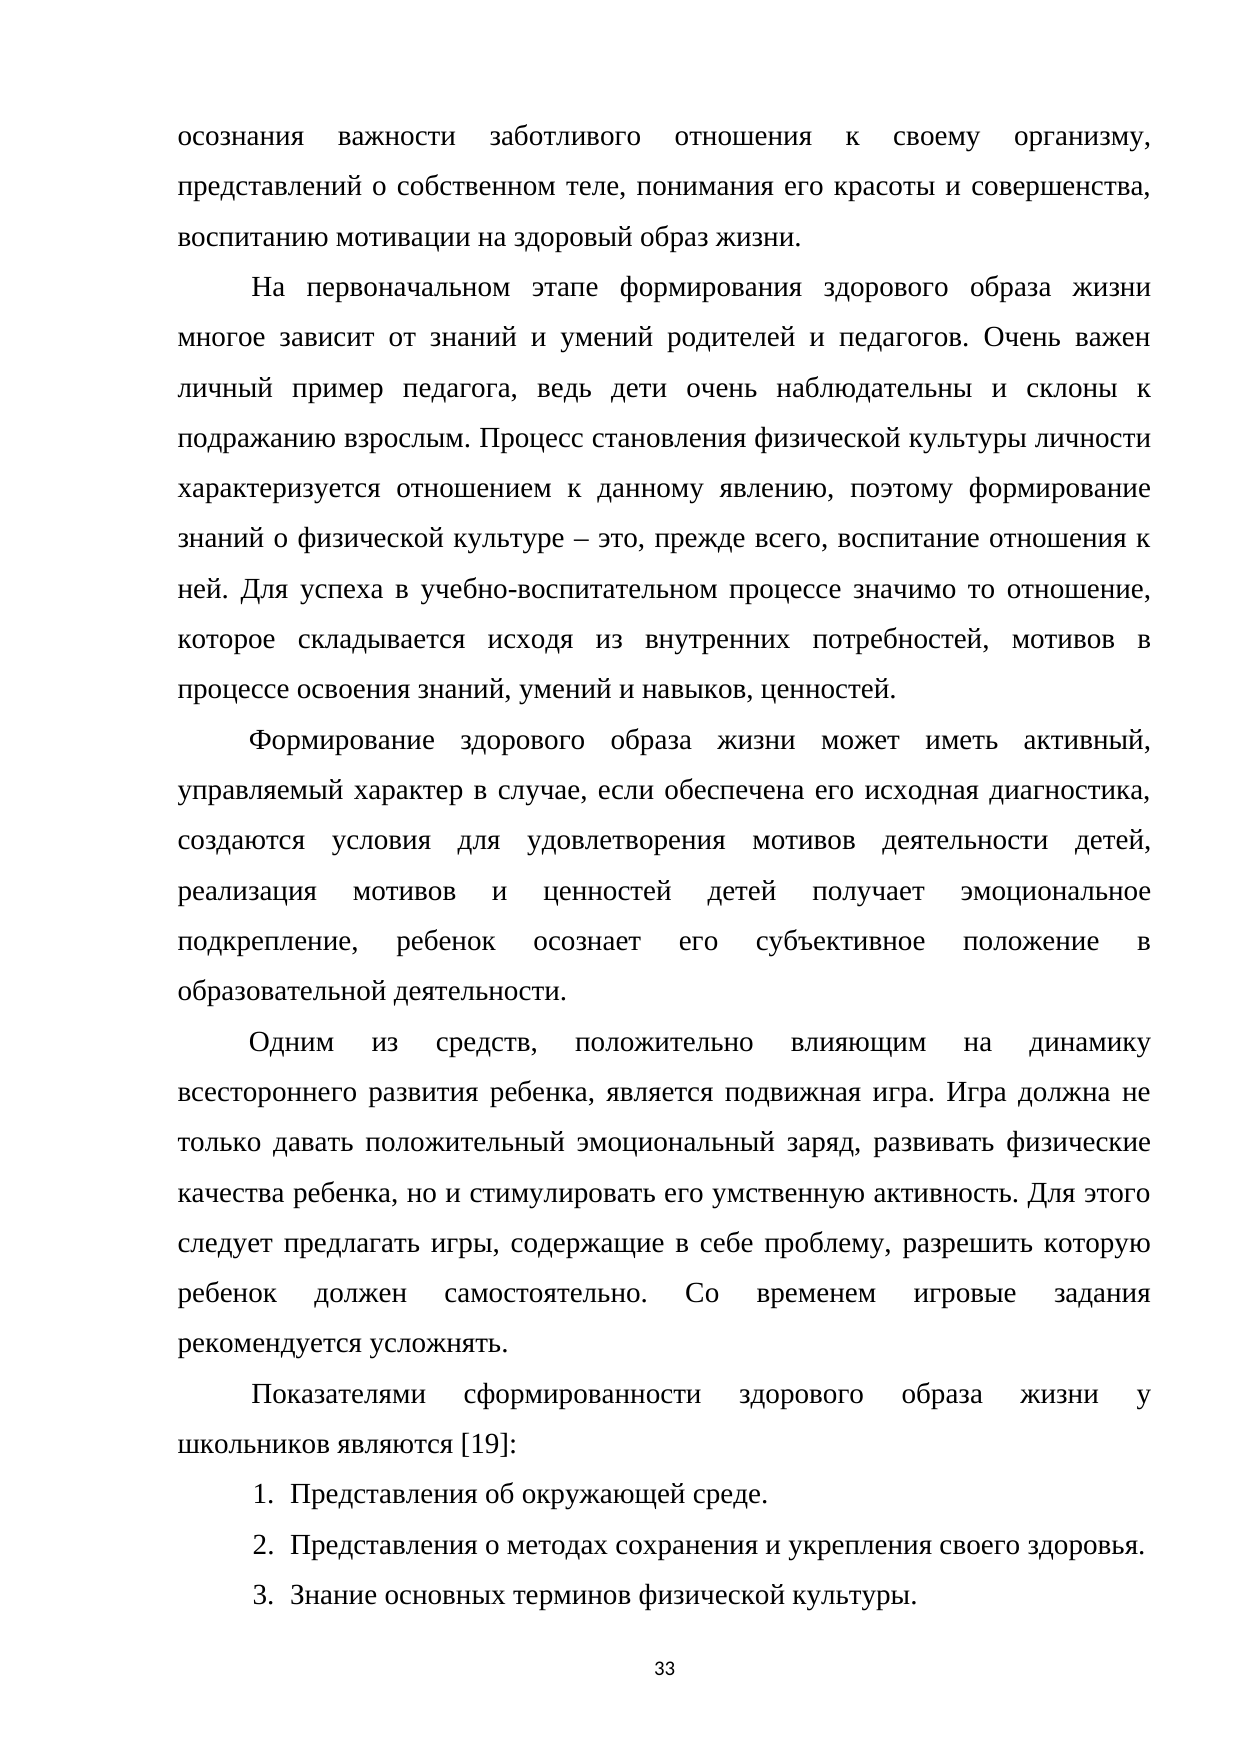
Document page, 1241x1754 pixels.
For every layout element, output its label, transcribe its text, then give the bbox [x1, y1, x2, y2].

list Представления об окружающей среде. [252, 1477, 1152, 1510]
text На первоначальном этапе формирования здорового образа жизни многое зависит от знаний и умений родителей и педагогов. Очень важен личный пример педагога, ведь дети очень наблюдательны и склоны к подражанию взрослым. Процесс становления физической культуры личности характеризуется отношением к данному явлению, поэтому формирование знаний о физической культуре – это, прежде всего, воспитание отношения к ней. Для успеха в учебно-воспитательном процессе значимо то отношение, которое складывается исходя из внутренних потребностей, мотивов в процессе освоения знаний, умений и навыков, ценностей. [177, 269, 1152, 705]
text Формирование здорового образа жизни может иметь активный, управляемый характер в случае, если обеспечена его исходная диагностика, создаются условия для удовлетворения мотивов деятельности детей, реализация мотивов и ценностей детей получает эмоциональное подкрепление, ребенок осознает его субъективное положение в образовательной деятельности. [177, 722, 1152, 1007]
list Представления о методах сохранения и укрепления своего здоровья. [183, 1527, 1152, 1560]
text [177, 118, 1152, 252]
text Показателями сформированности здорового образа жизни у школьников являются [19]: [177, 1376, 1152, 1460]
list Знание основных терминов физической культуры. [252, 1577, 1152, 1611]
text Одним из средств, положительно влияющим на динамику всестороннего развития ребенка, является подвижная игра. Игра должна не только давать положительный эмоциональный заряд, развивать физические качества ребенка, но и стимулировать его умственную активность. Для этого следует предлагать игры, содержащие в себе проблему, разрешить которую ребенок должен самостоятельно. Со временем игровые задания рекомендуется усложнять. [177, 1024, 1152, 1359]
